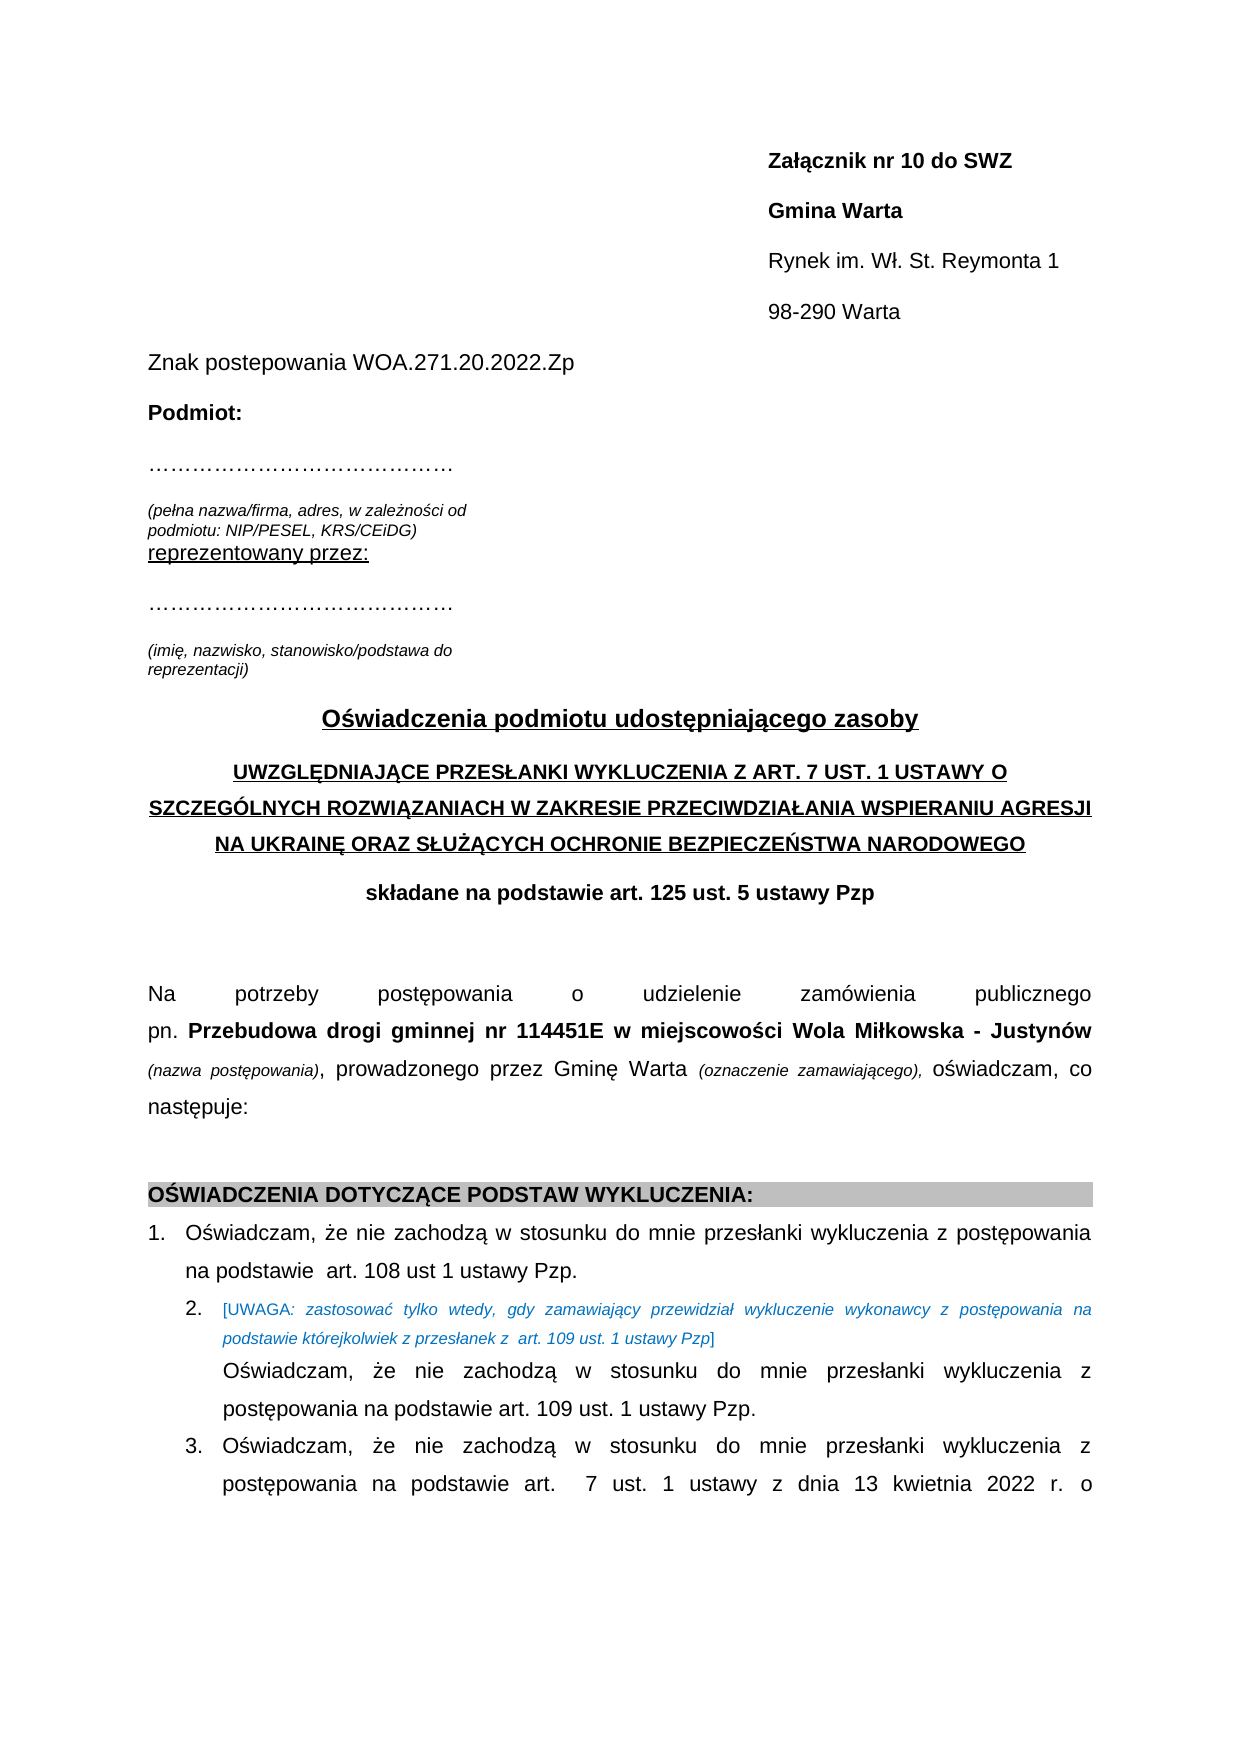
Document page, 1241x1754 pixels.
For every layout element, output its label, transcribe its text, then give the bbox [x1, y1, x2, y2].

text Załącznik nr 10 do SWZ [694, 148, 1093, 173]
text Oświadczam, że nie zachodzą w stosunku do mnie przesłanki wykluczenia z postępowania na podstawie art. 109 ust. 1 ustawy Pzp. [223, 1358, 1093, 1421]
text reprezentowany przez: [148, 539, 1093, 565]
text Oświadczenia podmiotu udostępniającego zasoby [148, 704, 1093, 733]
text Podmiot: [148, 400, 1093, 426]
text składane na podstawie art. 125 ust. 5 ustawy Pzp [148, 880, 1093, 905]
text Rynek im. Wł. St. Reymonta 1 [768, 248, 1093, 274]
text Gmina Warta [768, 198, 1093, 223]
list Oświadczam, że nie zachodzą w stosunku do mnie przesłanki wykluczenia z postępowania na podstawie art. 108 ust 1 ustawy Pzp. [148, 1220, 1093, 1283]
text Na potrzeby postępowania o udzielenie zamówienia publicznego pn. Przebudowa drogi gminnej nr 114451E w miejscowości Wola Miłkowska - Justynów (nazwa postępowania), prowadzonego przez Gminę Warta (oznaczenie zamawiającego), oświadczam, co następuje: [148, 981, 1093, 1119]
text …………………………………… [148, 590, 472, 615]
text OŚWIADCZENIA DOTYCZĄCE PODSTAW WYKLUCZENIA: [148, 1182, 1093, 1207]
text 98-290 Warta [768, 299, 1093, 324]
list [UWAGA: zastosować tylko wtedy, gdy zamawiający przewidział wykluczenie wykonawcy z postępowania na podstawie którejkolwiek z przesłanek z art. 109 ust. 1 ustawy Pzp] [185, 1296, 1093, 1348]
text …………………………………… [148, 451, 472, 476]
text Znak postepowania WOA.271.20.2022.Zp [148, 349, 1093, 376]
text (imię, nazwisko, stanowisko/podstawa do reprezentacji) [148, 640, 472, 679]
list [185, 1433, 1093, 1496]
text (pełna nazwa/firma, adres, w zależności od podmiotu: NIP/PESEL, KRS/CEiDG) [148, 501, 472, 539]
text UWZGLĘDNIAJĄCE PRZESŁANKI WYKLUCZENIA Z ART. 7 UST. 1 USTAWY o szczególnych rozwiązaniach w zakresie przeciwdziałania wspieraniu agresji na Ukrainę oraz służących ochronie bezpieczeństwa narodowego [148, 759, 1093, 855]
